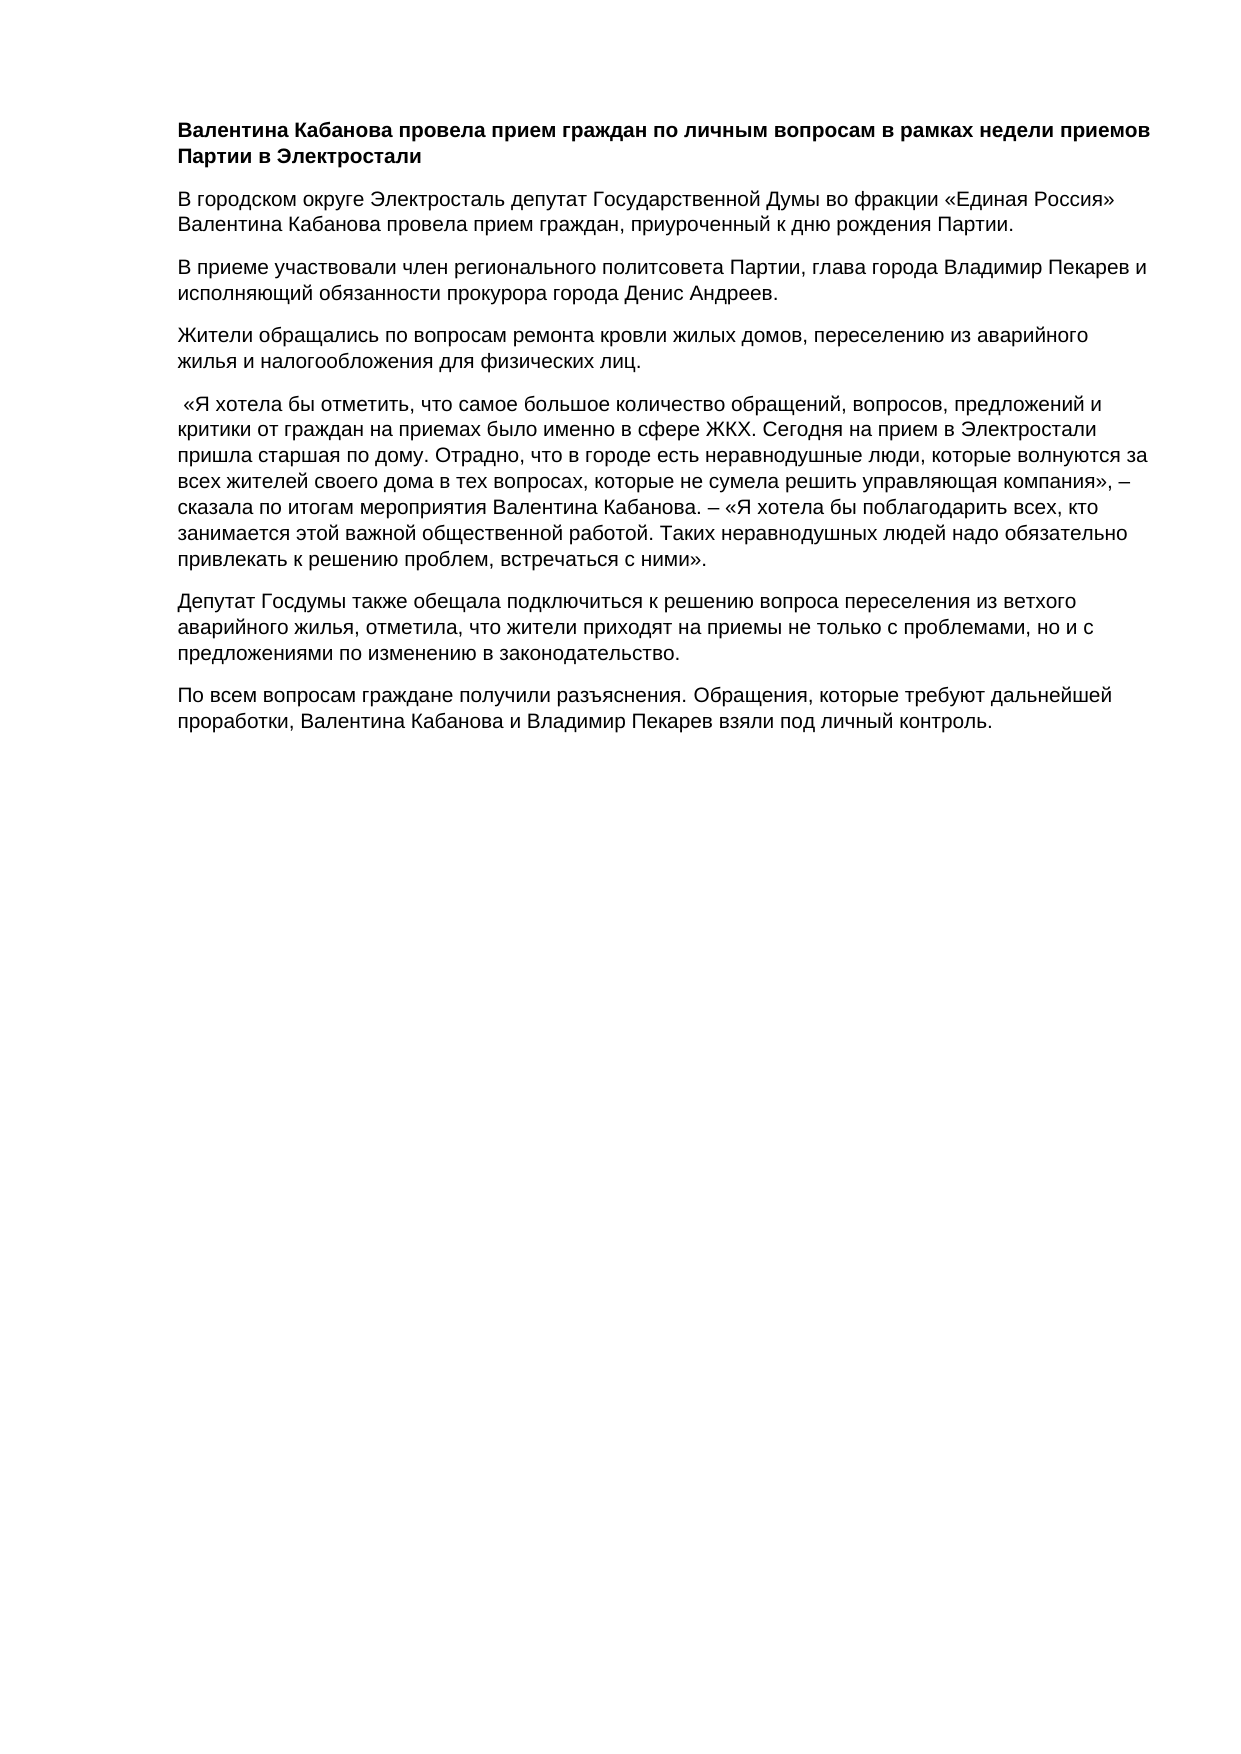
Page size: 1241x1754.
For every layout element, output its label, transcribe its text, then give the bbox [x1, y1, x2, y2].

text Жители обращались по вопросам ремонта кровли жилых домов, переселению из аварийного жилья и налогообложения для физических лиц. [177, 323, 1152, 373]
text Валентина Кабанова провела прием граждан по личным вопросам в рамках недели приемов Партии в Электростали [177, 118, 1152, 168]
text По всем вопросам граждане получили разъяснения. Обращения, которые требуют дальнейшей проработки, Валентина Кабанова и Владимир Пекарев взяли под личный контроль. [177, 683, 1152, 733]
text «Я хотела бы отметить, что самое большое количество обращений, вопросов, предложений и критики от граждан на приемах было именно в сфере ЖКХ. Сегодня на прием в Электростали пришла старшая по дому. Отрадно, что в городе есть неравнодушные люди, которые волнуются за всех жителей своего дома в тех вопросах, которые не сумела решить управляющая компания», – сказала по итогам мероприятия Валентина Кабанова. – «Я хотела бы поблагодарить всех, кто занимается этой важной общественной работой. Таких неравнодушных людей надо обязательно привлекать к решению проблем, встречаться с ними». [177, 391, 1152, 570]
text В приеме участвовали член регионального политсовета Партии, глава города Владимир Пекарев и исполняющий обязанности прокурора города Денис Андреев. [177, 255, 1152, 304]
text Депутат Госдумы также обещала подключиться к решению вопроса переселения из ветхого аварийного жилья, отметила, что жители приходят на приемы не только с проблемами, но и с предложениями по изменению в законодательство. [177, 589, 1152, 664]
text В городском округе Электросталь депутат Государственной Думы во фракции «Единая Россия» Валентина Кабанова провела прием граждан, приуроченный к дню рождения Партии. [177, 186, 1152, 236]
